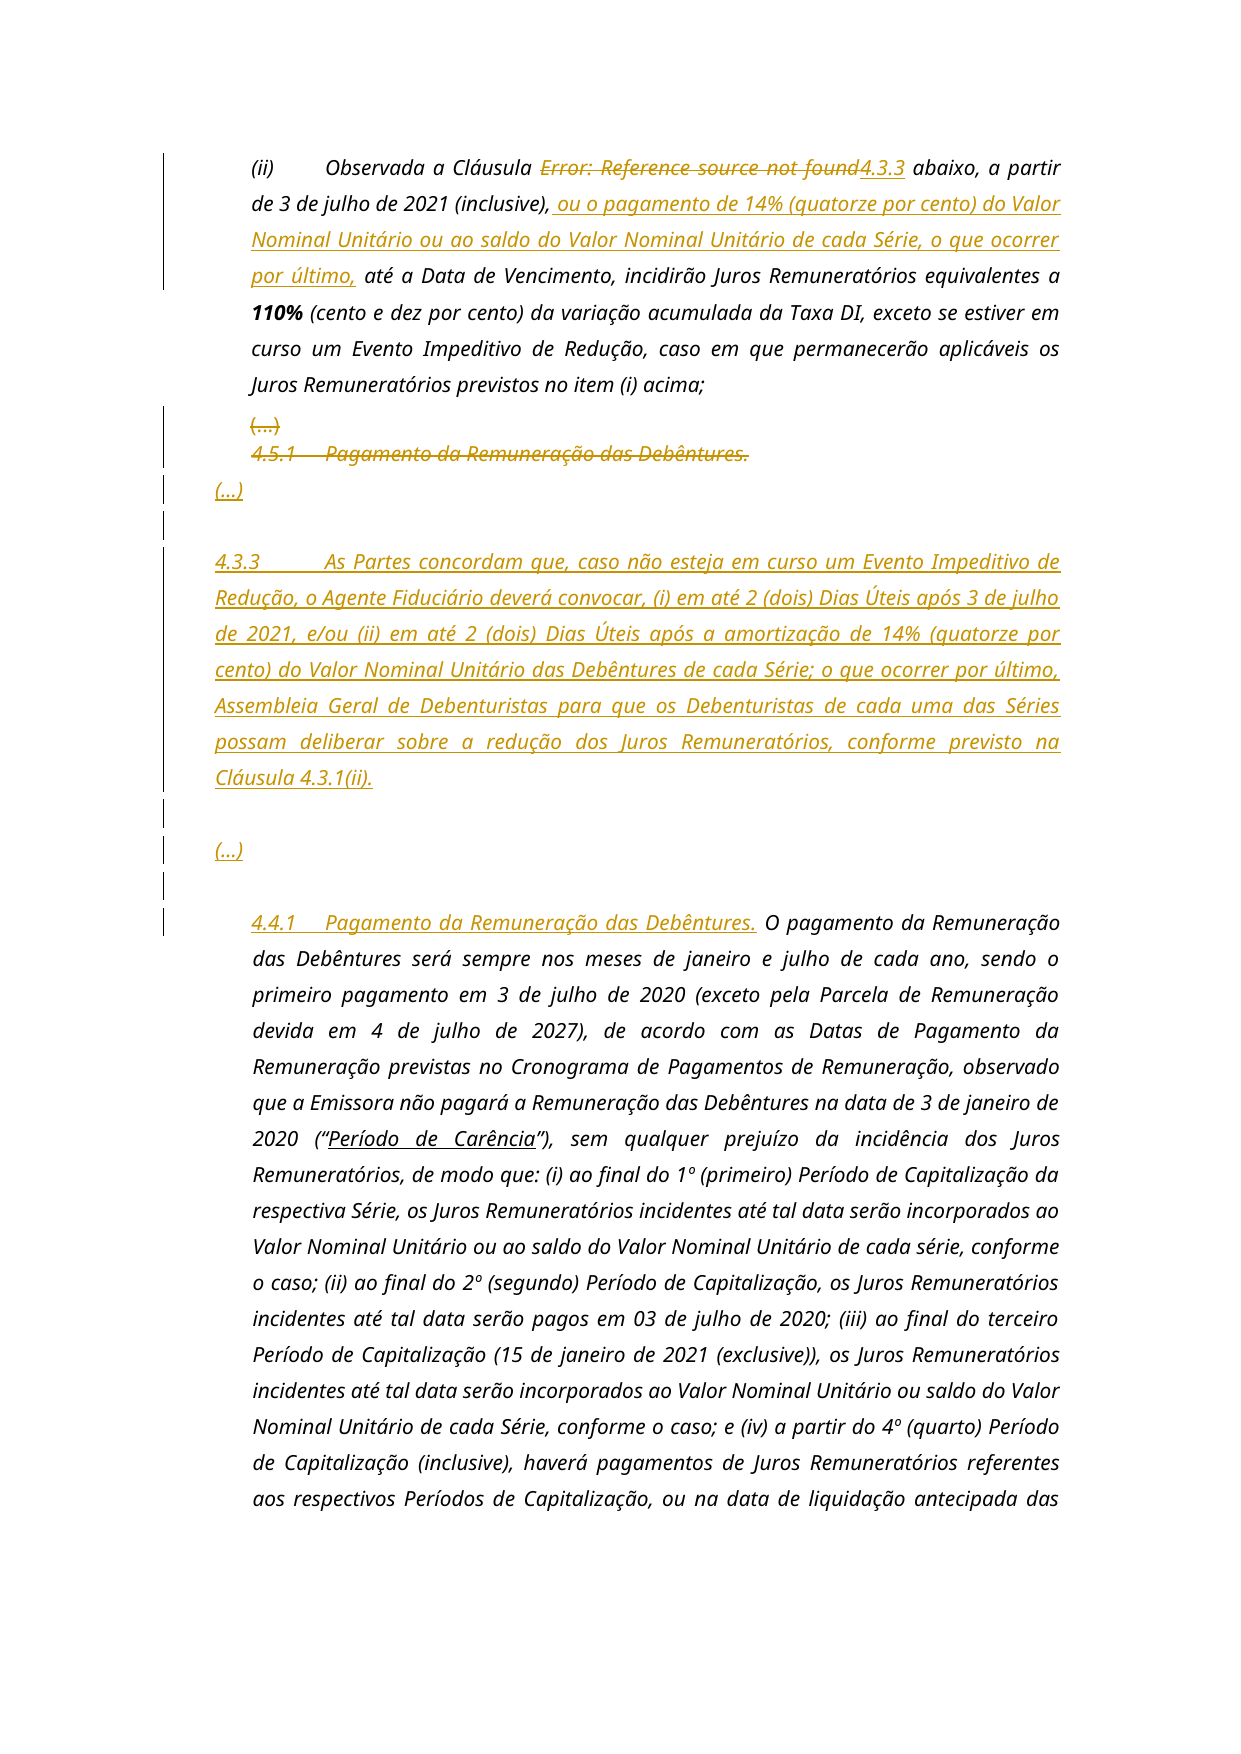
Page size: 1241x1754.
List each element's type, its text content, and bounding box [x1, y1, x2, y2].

list (ii) Observada a Cláusula abaixo, a partir de 3 de julho de 2021 (inclusive), até a Data de Vencimento, incidirão Juros Remuneratórios equivalentes a 110% (cento e dez por cento) da variação acumulada da Taxa DI, exceto se estiver em curso um Evento Impeditivo de Redução, caso em que permanecerão aplicáveis os Juros Remuneratórios previstos no item (i) acima; [251, 153, 1063, 398]
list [251, 908, 1063, 1513]
